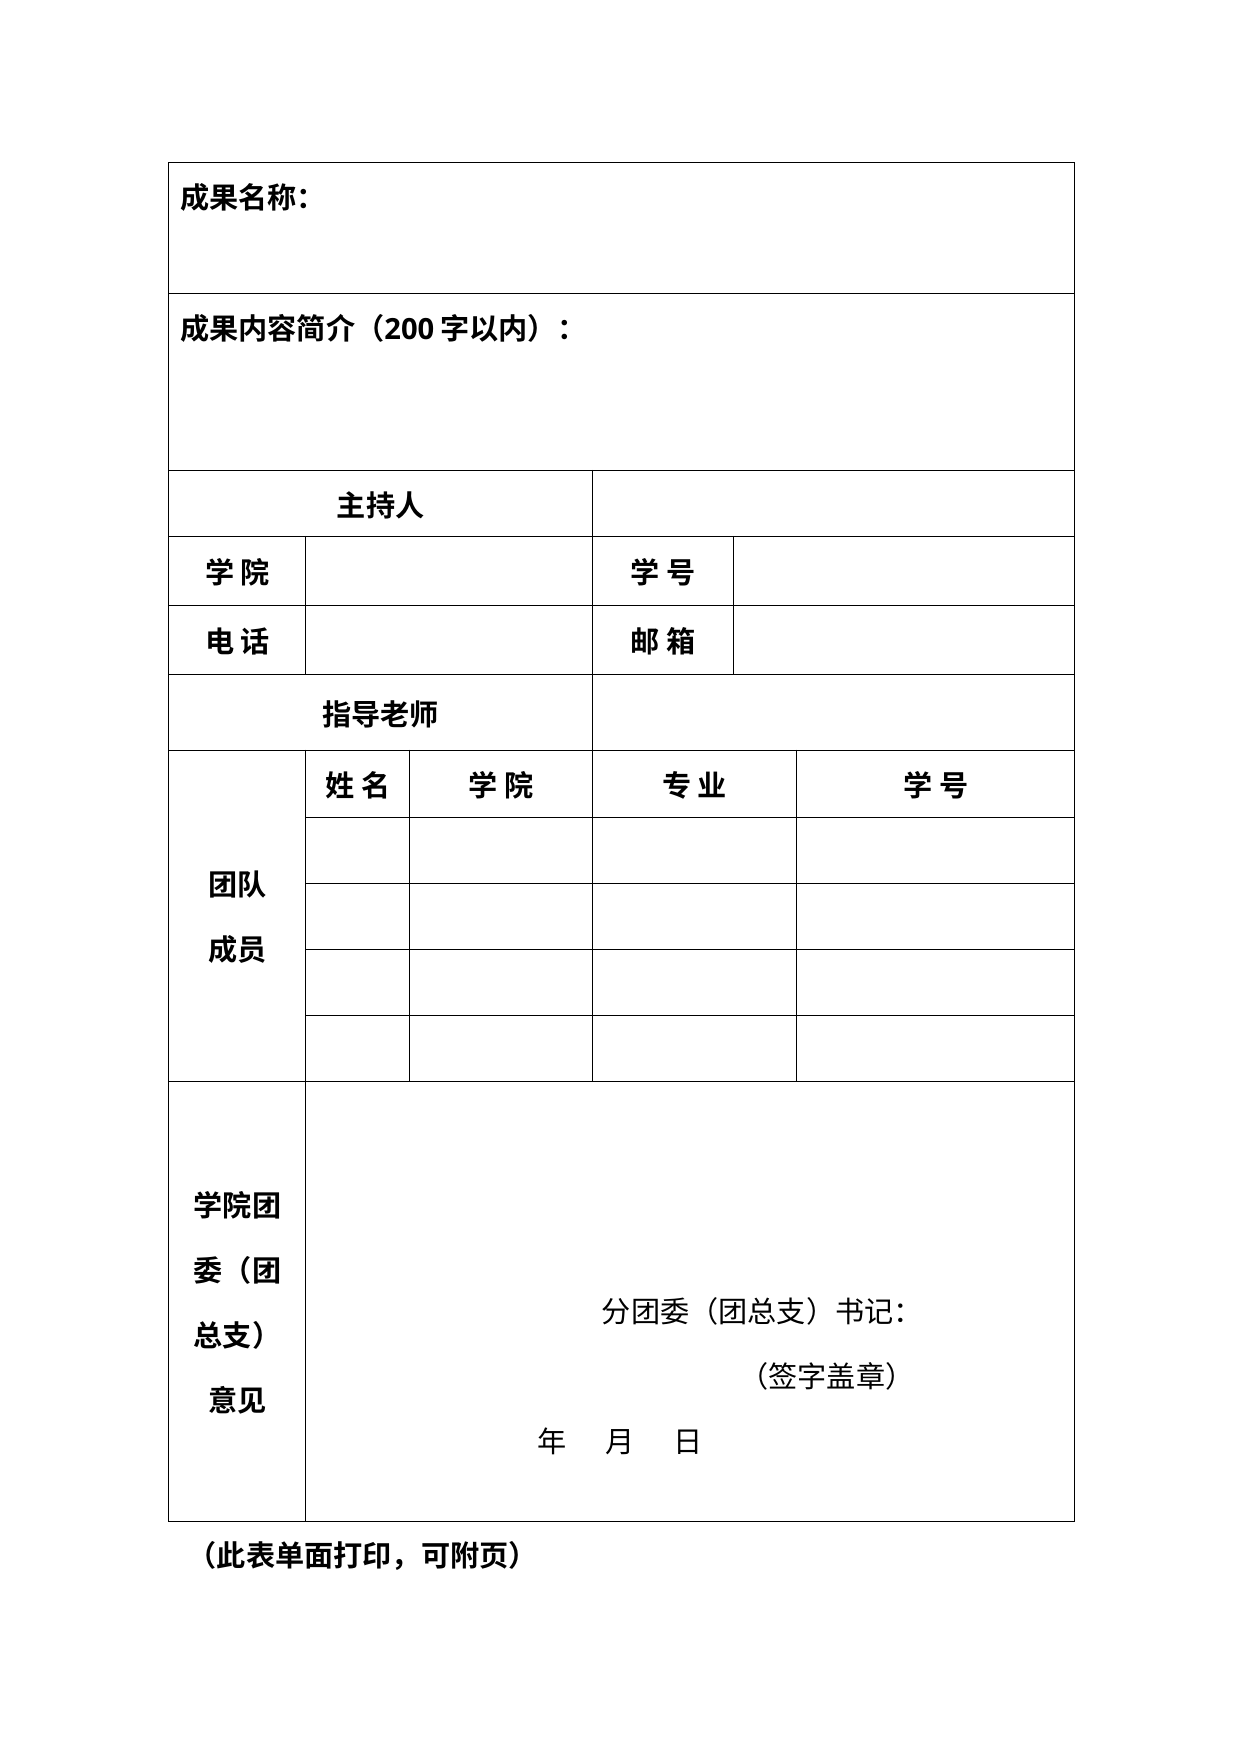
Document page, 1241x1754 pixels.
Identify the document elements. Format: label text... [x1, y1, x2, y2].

table_cell 分团委（团总支）书记： （签字盖章） 年 月 日 [306, 1082, 1074, 1521]
table_cell 主持人 [169, 471, 592, 536]
table_cell [797, 818, 1074, 883]
table_cell [734, 537, 1074, 605]
table_cell 学 院 [410, 751, 592, 817]
table_cell [797, 884, 1074, 949]
table_cell [306, 1016, 409, 1081]
table_cell [306, 950, 409, 1015]
table_cell [593, 675, 1074, 749]
table_cell 姓 名 [306, 751, 409, 817]
table_cell [410, 1016, 592, 1081]
table_cell [797, 950, 1074, 1015]
table_cell [410, 818, 592, 883]
table_cell [306, 606, 592, 674]
table_cell 学 号 [797, 751, 1074, 817]
table_cell [593, 1016, 796, 1081]
table_cell [593, 884, 796, 949]
table_header 成果名称： [169, 163, 1074, 293]
table_cell 成果内容简介（200字以内）： [169, 294, 1074, 470]
text （此表单面打印，可附页） [187, 1522, 1053, 1587]
table_cell [306, 884, 409, 949]
table_cell 专 业 [593, 751, 796, 817]
table_cell 团队 成员 [169, 751, 305, 1081]
table_cell [797, 1016, 1074, 1081]
table_cell [734, 606, 1074, 674]
table_cell [593, 950, 796, 1015]
table_cell 邮 箱 [593, 606, 733, 674]
table_cell [306, 818, 409, 883]
table_cell 指导老师 [169, 675, 592, 749]
table_cell 学院团委（团总支）意见 [169, 1082, 305, 1521]
table_cell [306, 537, 592, 605]
table_cell 学 院 [169, 537, 305, 605]
table_cell [410, 950, 592, 1015]
table_cell [410, 884, 592, 949]
table_cell [593, 818, 796, 883]
table_cell 电 话 [169, 606, 305, 674]
table_cell 学 号 [593, 537, 733, 605]
table_cell [593, 471, 1074, 536]
